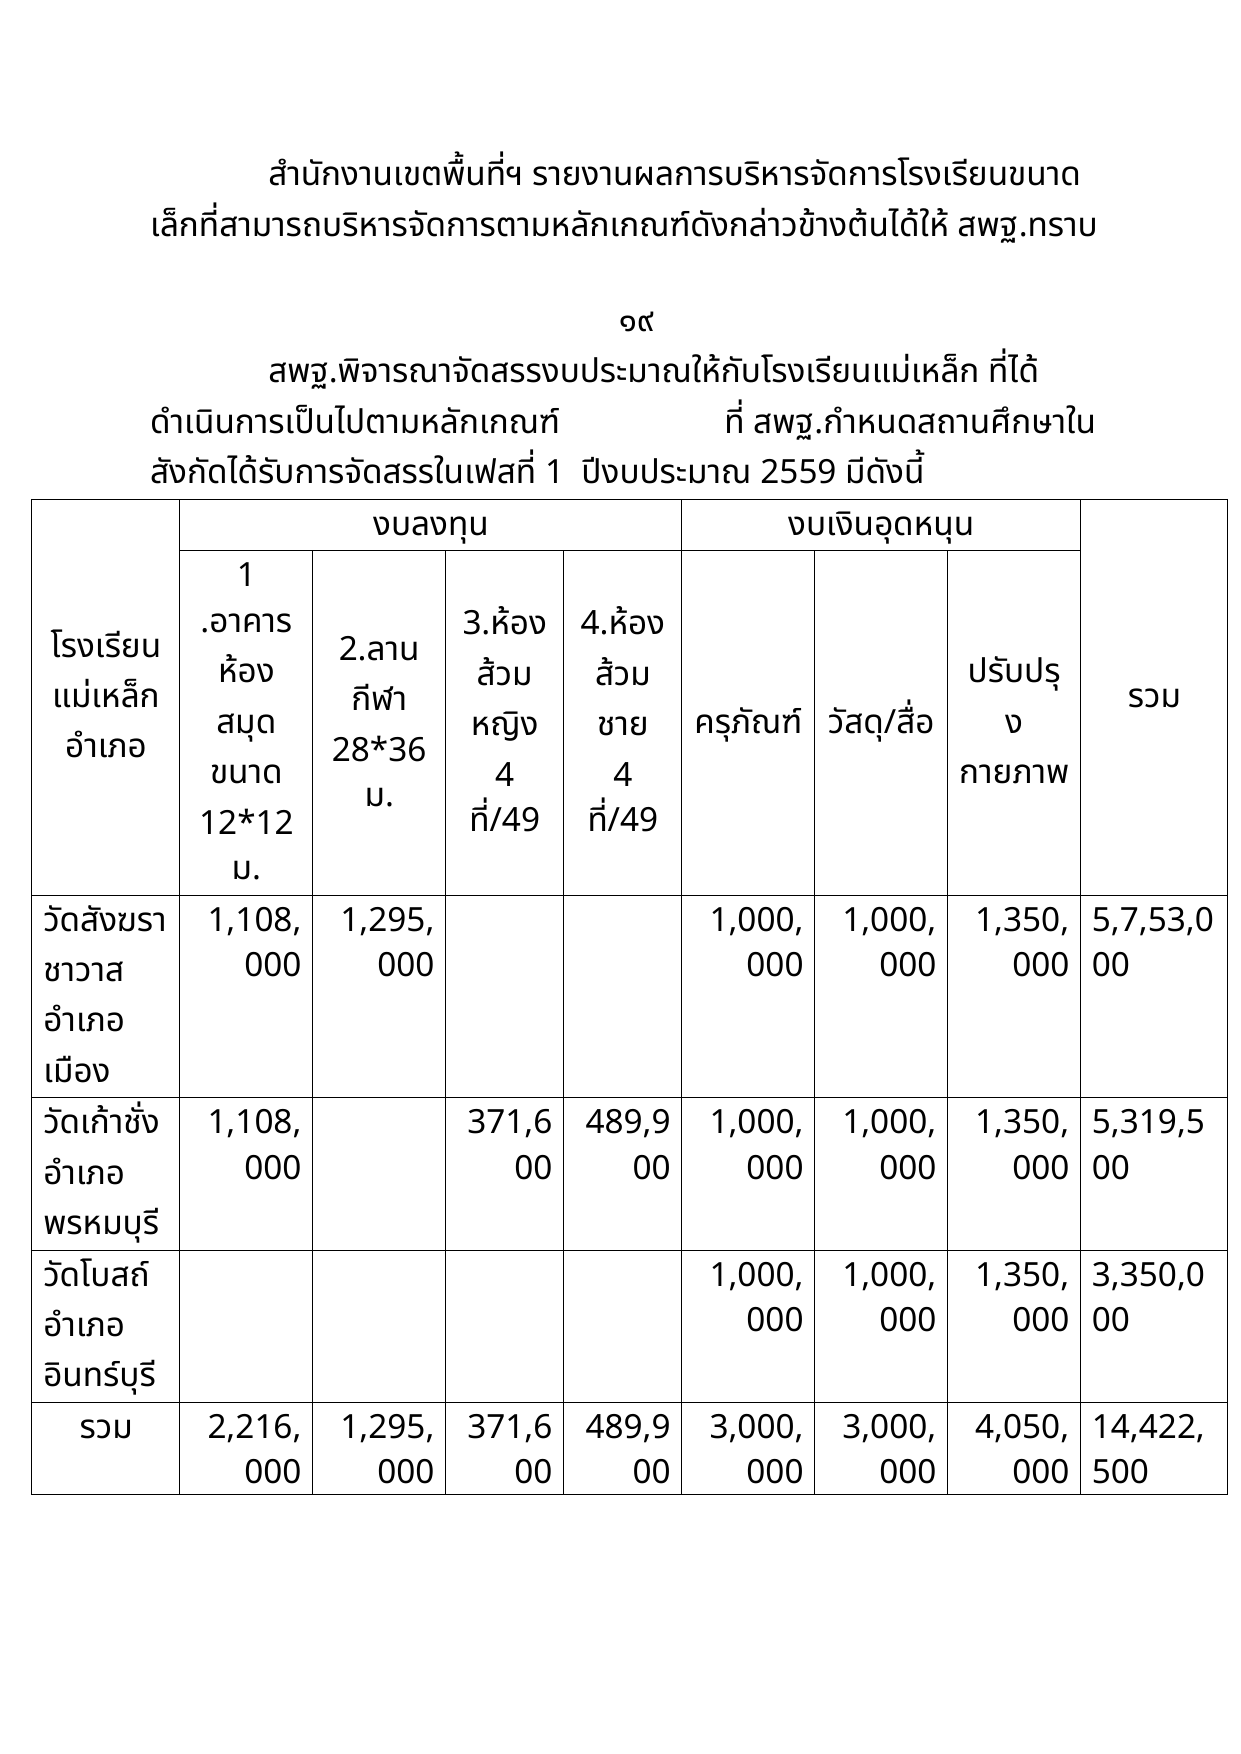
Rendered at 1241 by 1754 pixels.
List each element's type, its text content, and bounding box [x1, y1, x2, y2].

table_cell 1,000,000 [682, 1251, 814, 1402]
text ๑๙ [150, 296, 1122, 347]
table_cell [446, 1251, 563, 1402]
table_cell 3,350,000 [1081, 1251, 1227, 1402]
table_cell 489,900 [564, 1403, 681, 1494]
text สำนักงานเขตพื้นที่ฯ รายงานผลการบริหารจัดการโรงเรียนขนาดเล็กที่สามารถบริหารจัดการตามหลักเกณฑ์ดังกล่าวข้างต้นได้ให้ สพฐ.ทราบ [150, 150, 1122, 251]
table_cell 5,7,53,000 [1081, 896, 1227, 1097]
table_cell วัดโบสถ์ อำเภออินทร์บุรี [32, 1251, 179, 1402]
table_cell 4.ห้องส้วมชาย 4 ที่/49 [564, 551, 681, 894]
table_cell 1,350,000 [948, 1098, 1080, 1249]
table_cell 14,422,500 [1081, 1403, 1227, 1494]
table_cell [180, 1251, 312, 1402]
table_cell วัดเก้าชั่ง อำเภอพรหมบุรี [32, 1098, 179, 1249]
table_cell 1,295,000 [313, 896, 445, 1097]
table_header งบเงินอุดหนุน [682, 500, 1080, 550]
table_cell 2,216,000 [180, 1403, 312, 1494]
table_cell 4,050,000 [948, 1403, 1080, 1494]
table_cell 1,350,000 [948, 896, 1080, 1097]
table_cell ครุภัณฑ์ [682, 551, 814, 894]
table_cell 3,000,000 [682, 1403, 814, 1494]
table_cell 489,900 [564, 1098, 681, 1249]
table_cell 3.ห้องส้วมหญิง 4 ที่/49 [446, 551, 563, 894]
table_cell วัดสังฆราชาวาส อำเภอเมือง [32, 896, 179, 1097]
table_cell 3,000,000 [815, 1403, 947, 1494]
text สพฐ.พิจารณาจัดสรรงบประมาณให้กับโรงเรียนแม่เหล็ก ที่ได้ดำเนินการเป็นไปตามหลักเกณฑ์ ที่ สพฐ.กำหนดสถานศึกษาในสังกัดได้รับการจัดสรรในเฟสที่ 1 ปีงบประมาณ 2559 มีดังนี้ [150, 347, 1122, 499]
table_header งบลงทุน [180, 500, 681, 550]
table_cell [313, 1098, 445, 1249]
table_cell 1,000,000 [682, 896, 814, 1097]
table_cell 1,000,000 [815, 896, 947, 1097]
table_header โรงเรียนแม่เหล็ก อำเภอ [32, 500, 179, 894]
table_cell 1.อาคารห้องสมุด ขนาด 12*12 ม. [180, 551, 312, 894]
table_cell [564, 1251, 681, 1402]
table_cell วัสดุ/สื่อ [815, 551, 947, 894]
table_header รวม [1081, 500, 1227, 894]
table_cell 1,108,000 [180, 1098, 312, 1249]
table_cell 5,319,500 [1081, 1098, 1227, 1249]
table_cell 1,000,000 [815, 1251, 947, 1402]
table_cell 1,000,000 [815, 1098, 947, 1249]
table_cell 2.ลานกีฬา 28*36 ม. [313, 551, 445, 894]
table_cell [313, 1251, 445, 1402]
table_cell [446, 896, 563, 1097]
table_cell 1,295,000 [313, 1403, 445, 1494]
table_cell 371,600 [446, 1098, 563, 1249]
table_cell ปรับปรุงกายภาพ [948, 551, 1080, 894]
table_cell 371,600 [446, 1403, 563, 1494]
table_cell 1,108,000 [180, 896, 312, 1097]
table_cell 1,000,000 [682, 1098, 814, 1249]
table_cell 1,350,000 [948, 1251, 1080, 1402]
table_cell รวม [32, 1403, 179, 1494]
table_cell [564, 896, 681, 1097]
